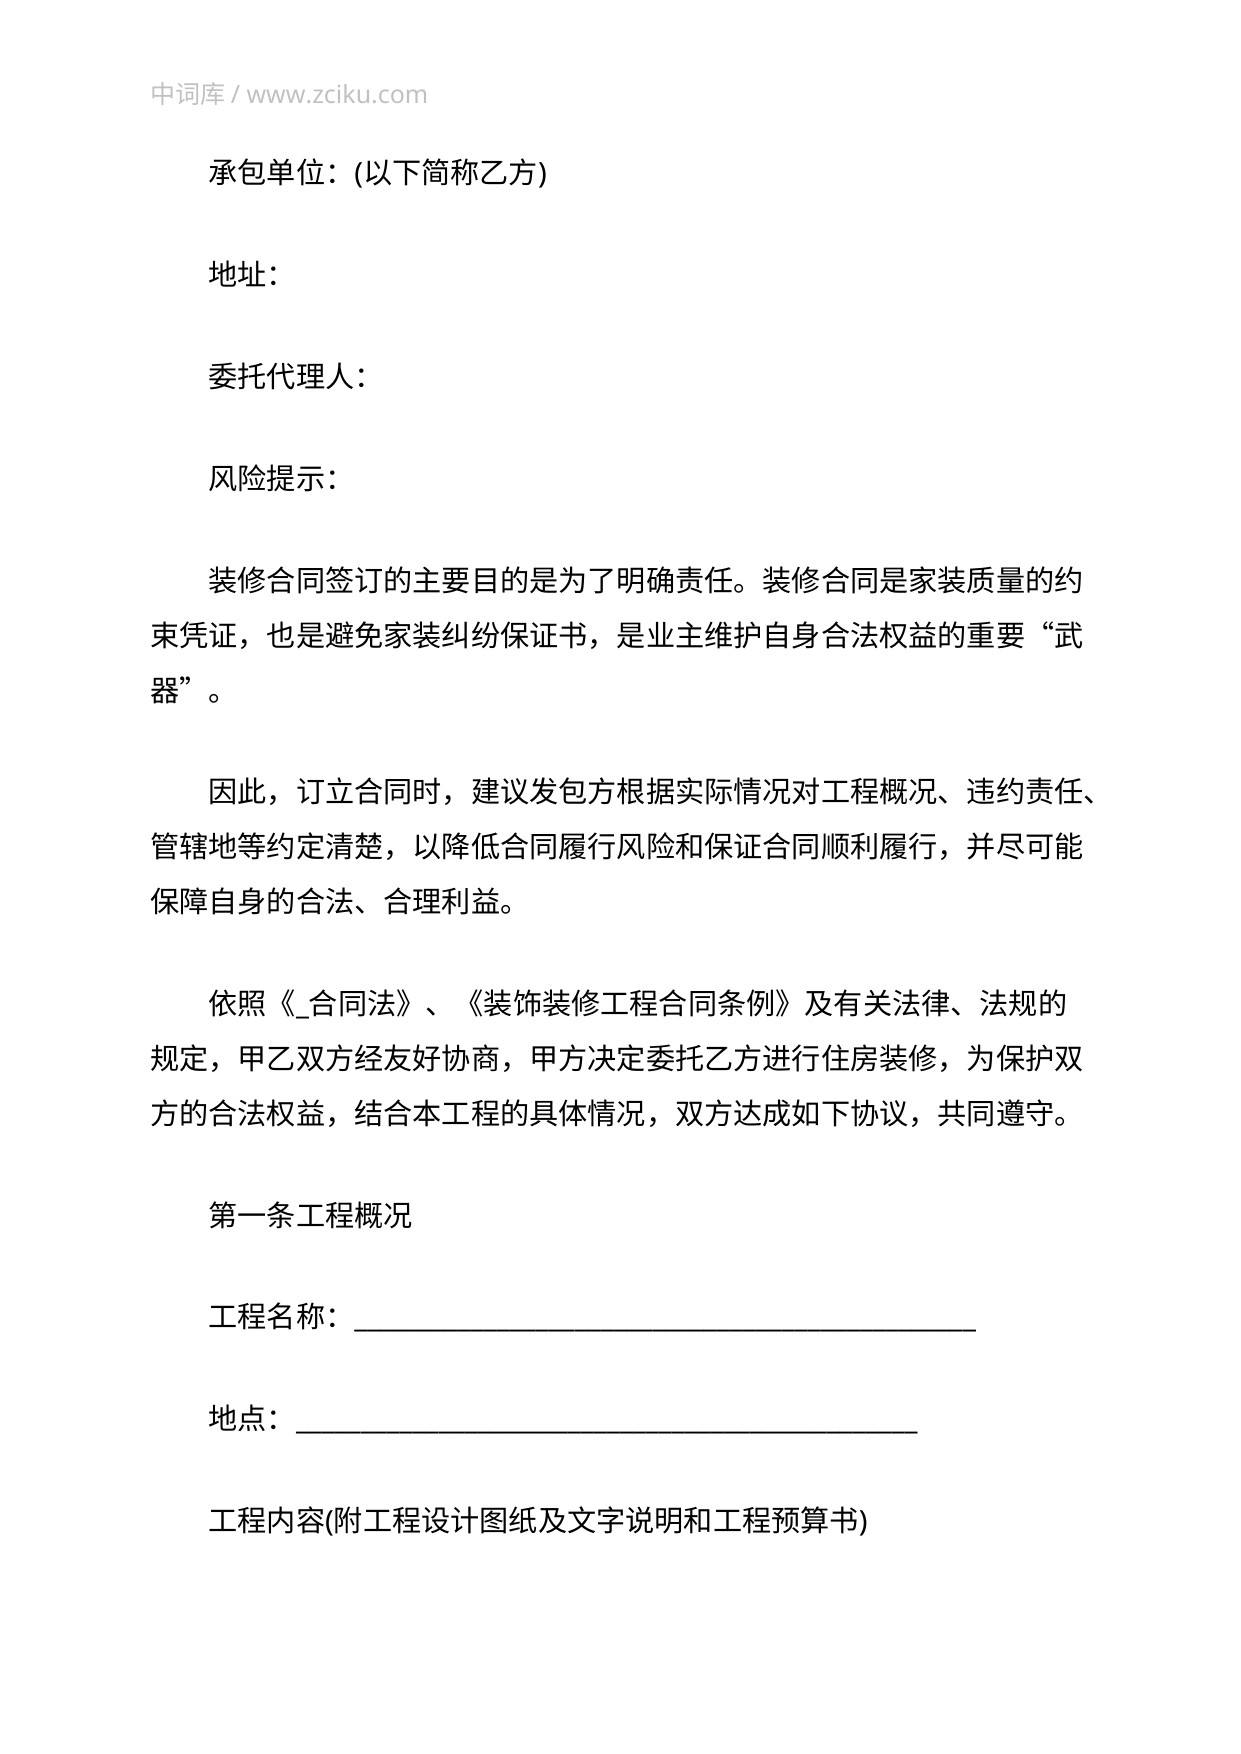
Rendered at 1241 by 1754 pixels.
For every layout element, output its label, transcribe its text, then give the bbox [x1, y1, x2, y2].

text 地点：________________________________________________ [150, 1396, 1090, 1438]
text 地址： [150, 252, 1090, 294]
text 工程名称：________________________________________________ [150, 1294, 1090, 1336]
text 因此，订立合同时，建议发包方根据实际情况对工程概况、违约责任、管辖地等约定清楚，以降低合同履行风险和保证合同顺利履行，并尽可能保障自身的合法、合理利益。 [150, 769, 1090, 921]
text 第一条工程概况 [150, 1192, 1090, 1234]
text 承包单位：(以下简称乙方) [150, 150, 1090, 192]
text 装修合同签订的主要目的是为了明确责任。装修合同是家装质量的约束凭证，也是避免家装纠纷保证书，是业主维护自身合法权益的重要“武器”。 [150, 557, 1090, 709]
text 工程内容(附工程设计图纸及文字说明和工程预算书) [150, 1498, 1090, 1540]
text 委托代理人： [150, 354, 1090, 396]
text 依照《_合同法》、《装饰装修工程合同条例》及有关法律、法规的规定，甲乙双方经友好协商，甲方决定委托乙方进行住房装修，为保护双方的合法权益，结合本工程的具体情况，双方达成如下协议，共同遵守。 [150, 980, 1090, 1133]
text 风险提示： [150, 456, 1090, 498]
